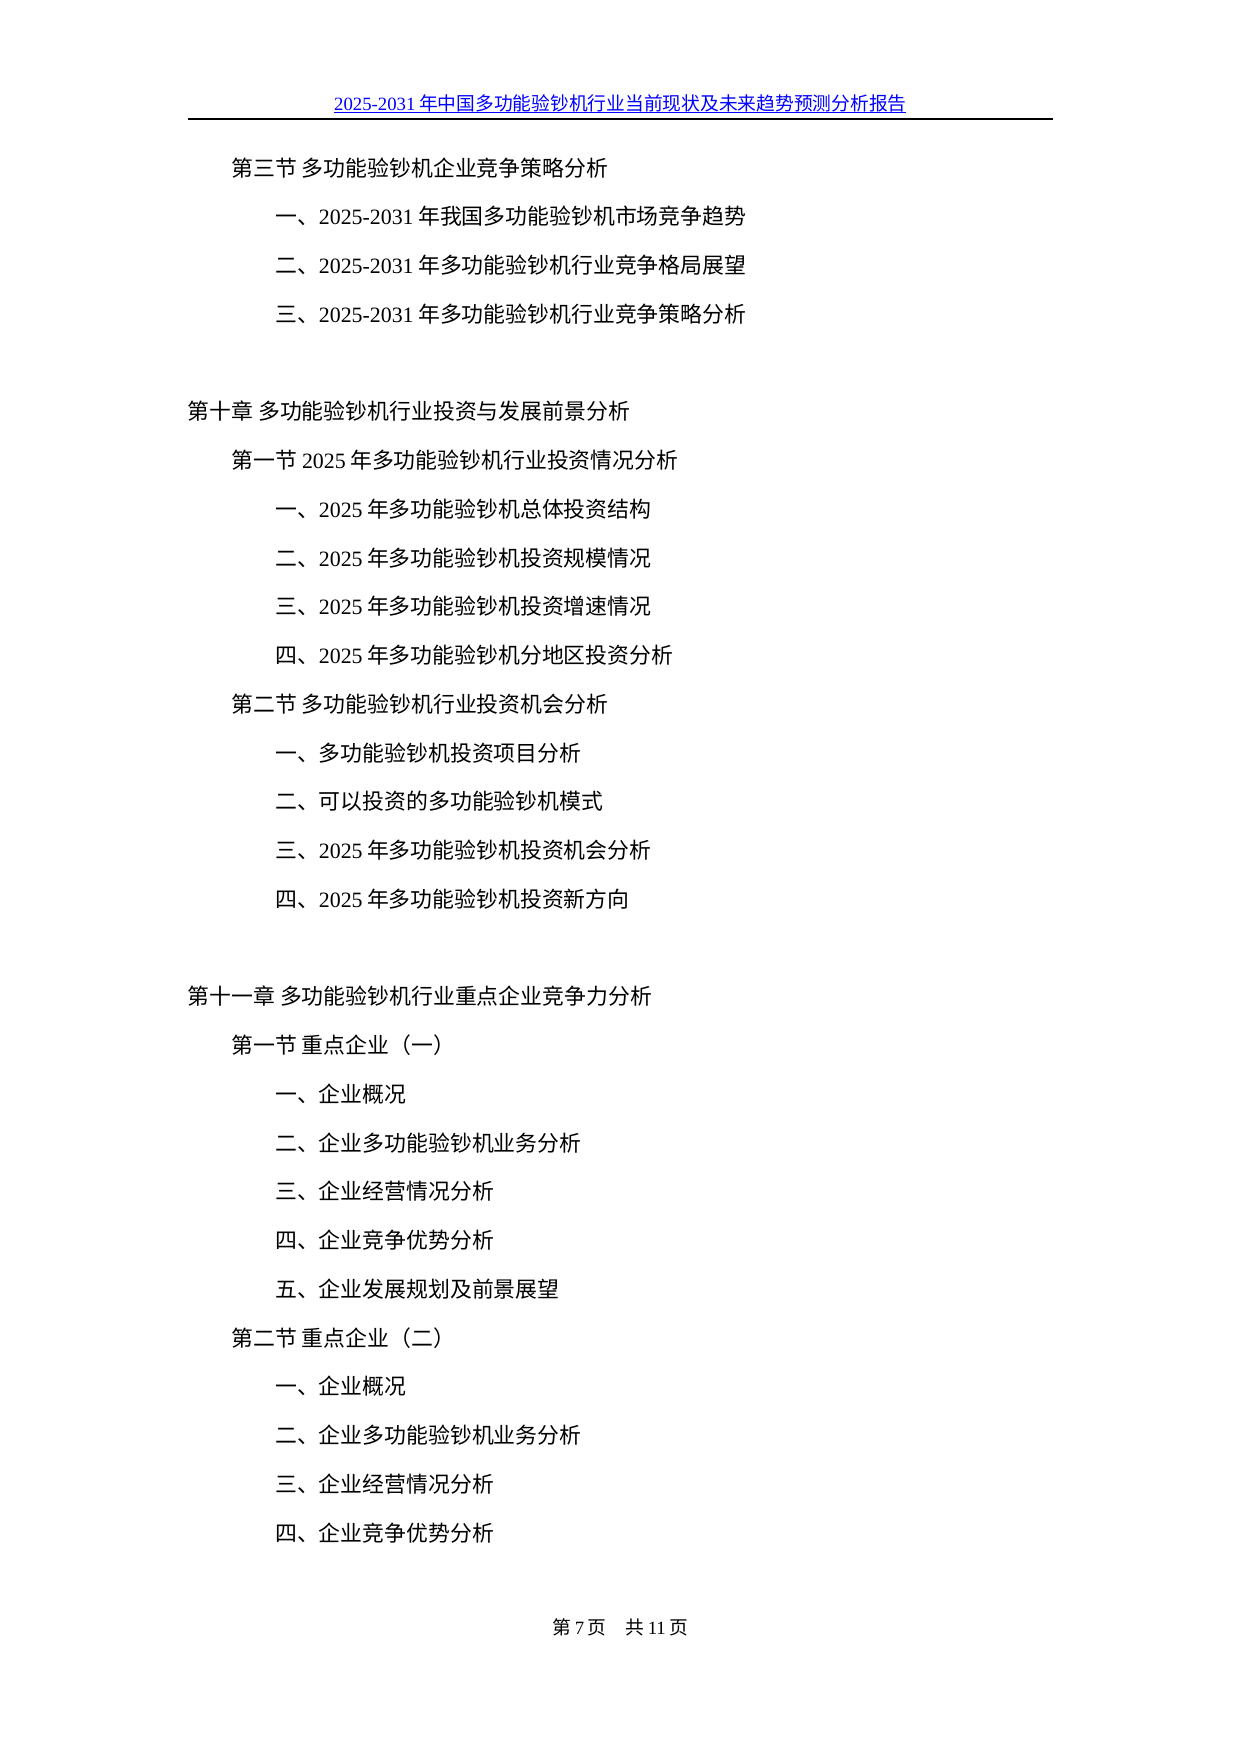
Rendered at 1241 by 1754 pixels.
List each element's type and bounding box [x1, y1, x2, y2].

text [187, 150, 1053, 1548]
